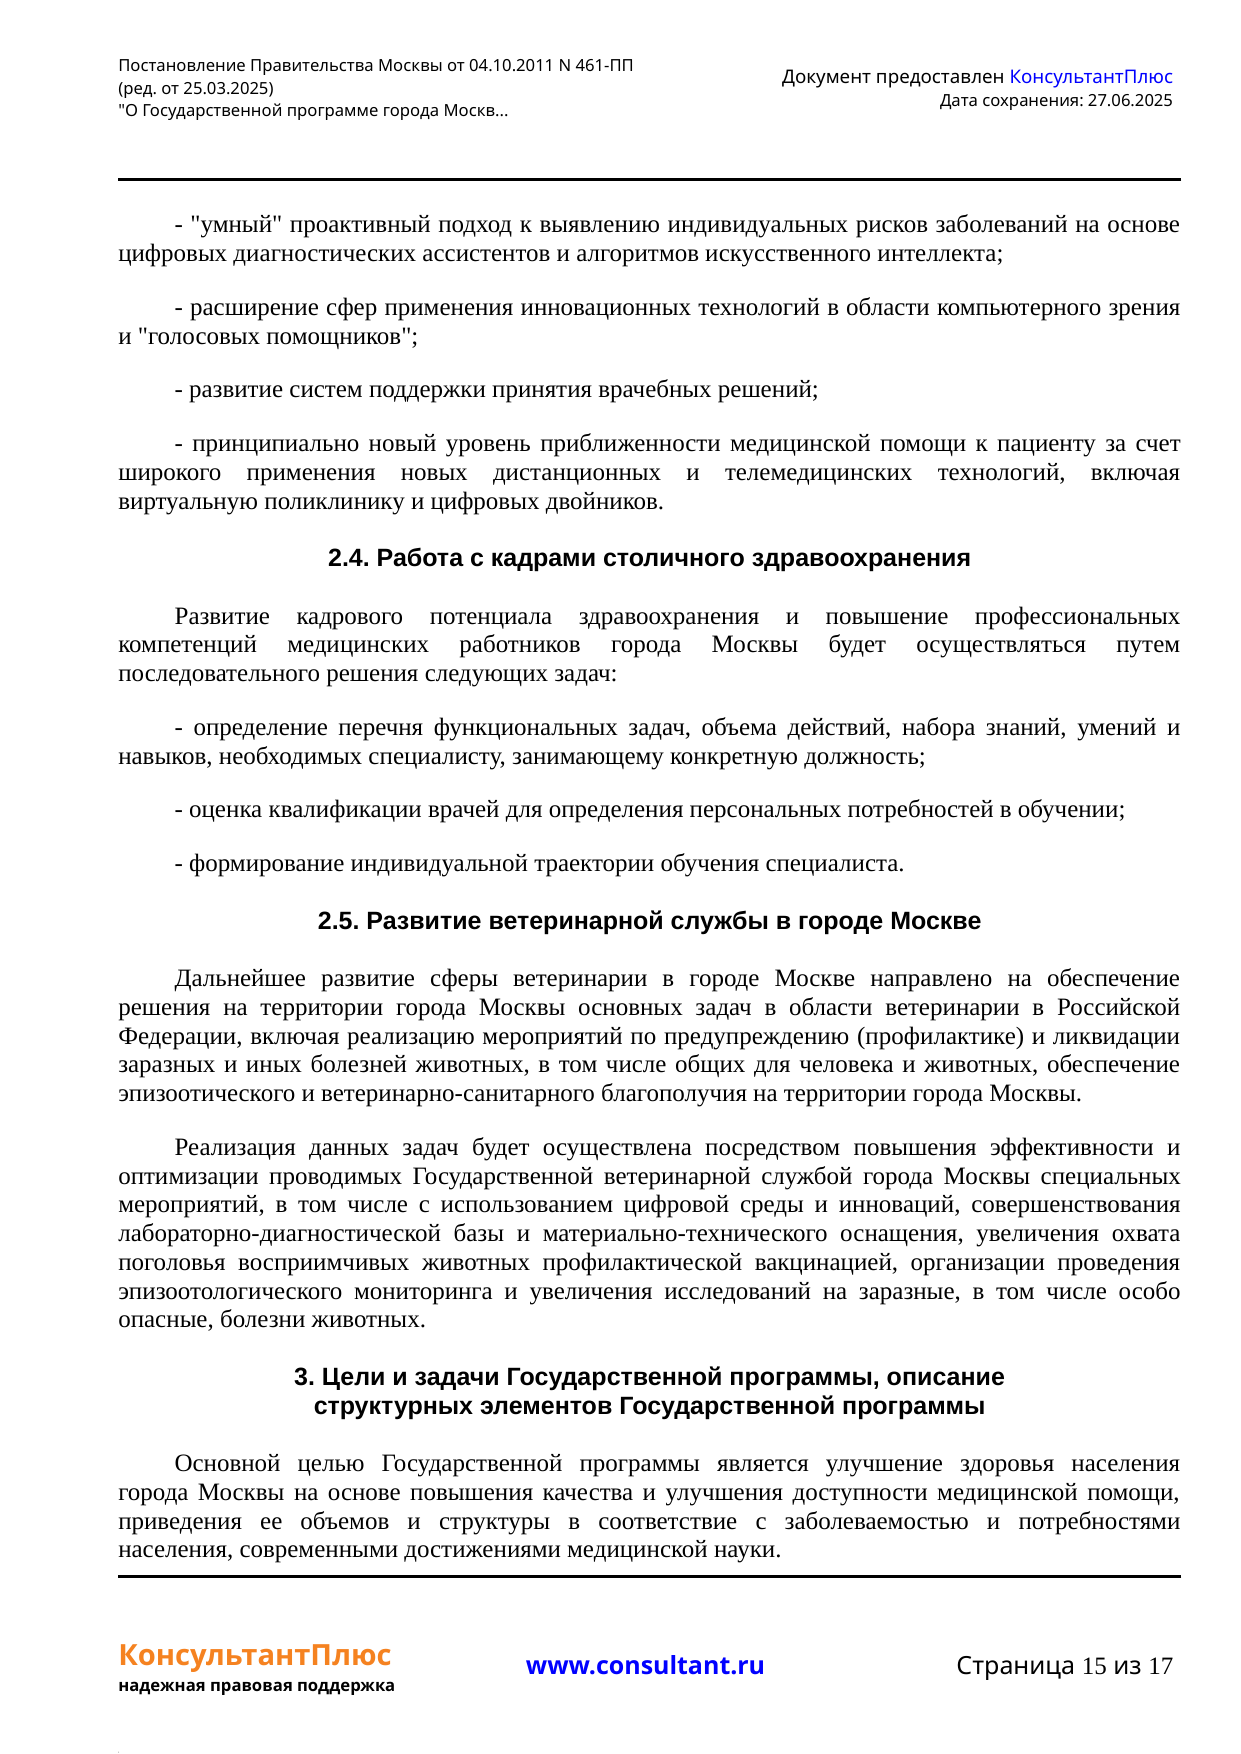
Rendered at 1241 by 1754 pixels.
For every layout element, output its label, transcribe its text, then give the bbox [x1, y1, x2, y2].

text - оценка квалификации врачей для определения персональных потребностей в обучении; [118, 794, 1181, 823]
text Развитие кадрового потенциала здравоохранения и повышение профессиональных компетенций медицинских работников города Москвы будет осуществляться путем последовательного решения следующих задач: [118, 601, 1181, 687]
title 2.5. Развитие ветеринарной службы в городе Москве [118, 906, 1181, 934]
text Дальнейшее развитие сферы ветеринарии в городе Москве направлено на обеспечение решения на территории города Москвы основных задач в области ветеринарии в Российской Федерации, включая реализацию мероприятий по предупреждению (профилактике) и ликвидации заразных и иных болезней животных, в том числе общих для человека и животных, обеспечение эпизоотического и ветеринарно-санитарного благополучия на территории города Москвы. [118, 963, 1181, 1107]
text Основной целью Государственной программы является улучшение здоровья населения города Москвы на основе повышения качества и улучшения доступности медицинской помощи, приведения ее объемов и структуры в соответствие с заболеваемостью и потребностями населения, современными достижениями медицинской науки. [118, 1448, 1181, 1563]
title структурных элементов Государственной программы [118, 1391, 1181, 1419]
text - расширение сфер применения инновационных технологий в области компьютерного зрения и "голосовых помощников"; [118, 292, 1181, 349]
title 2.4. Работа с кадрами столичного здравоохранения [118, 543, 1181, 572]
text - "умный" проактивный подход к выявлению индивидуальных рисков заболеваний на основе цифровых диагностических ассистентов и алгоритмов искусственного интеллекта; [118, 209, 1181, 267]
text - определение перечня функциональных задач, объема действий, набора знаний, умений и навыков, необходимых специалисту, занимающему конкретную должность; [118, 712, 1181, 769]
text - развитие систем поддержки принятия врачебных решений; [118, 374, 1181, 403]
text - принципиально новый уровень приближенности медицинской помощи к пациенту за счет широкого применения новых дистанционных и телемедицинских технологий, включая виртуальную поликлинику и цифровых двойников. [118, 428, 1181, 514]
text Реализация данных задач будет осуществлена посредством повышения эффективности и оптимизации проводимых Государственной ветеринарной службой города Москвы специальных мероприятий, в том числе с использованием цифровой среды и инноваций, совершенствования лабораторно-диагностической базы и материально-технического оснащения, увеличения охвата поголовья восприимчивых животных профилактической вакцинацией, организации проведения эпизоотологического мониторинга и увеличения исследований на заразные, в том числе особо опасные, болезни животных. [118, 1132, 1181, 1333]
text - формирование индивидуальной траектории обучения специалиста. [118, 848, 1181, 877]
title 3. Цели и задачи Государственной программы, описание [118, 1362, 1181, 1391]
